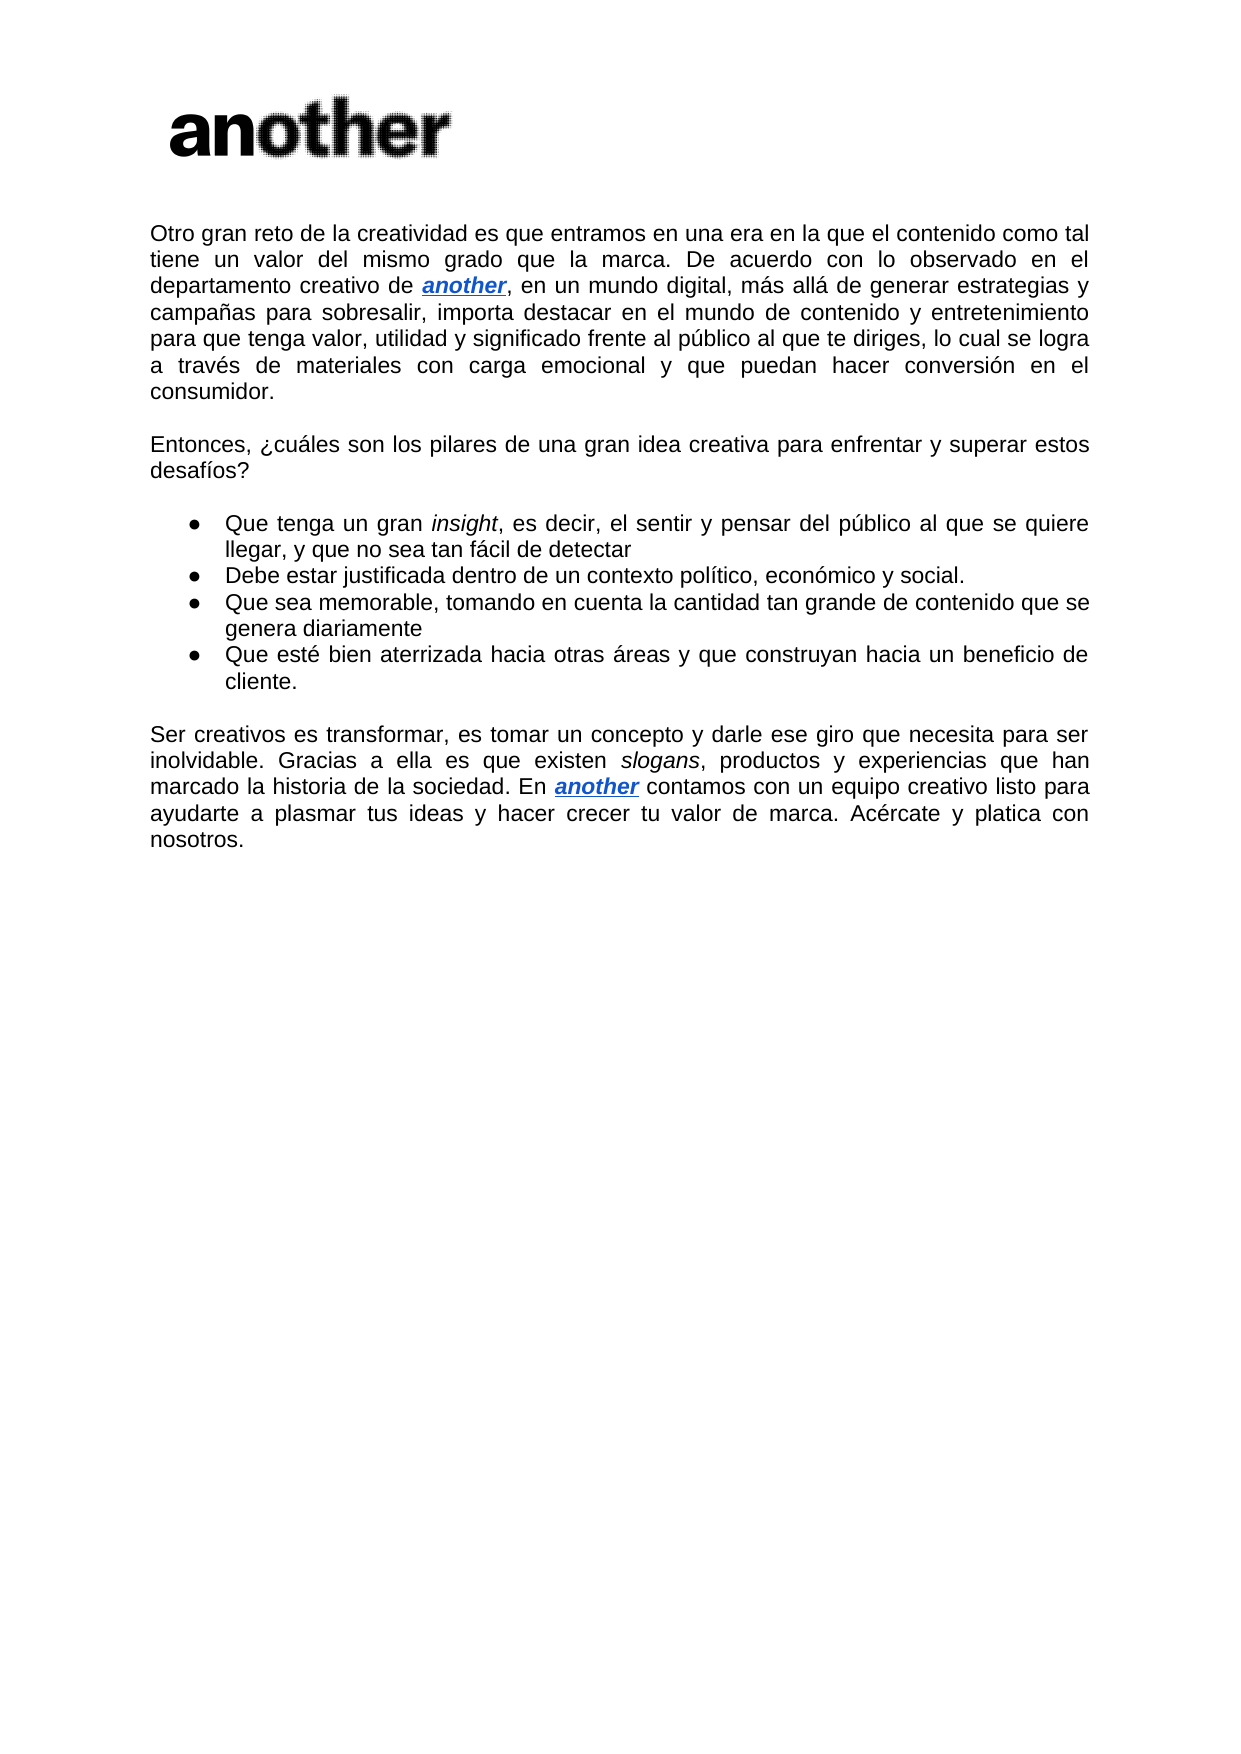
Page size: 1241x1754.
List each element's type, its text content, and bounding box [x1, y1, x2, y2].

text Entonces, ¿cuáles son los pilares de una gran idea creativa para enfrentar y superar estos desafíos? [150, 431, 1090, 483]
list Que tenga un gran insight, es decir, el sentir y pensar del público al que se quiere llegar, y que no sea tan fácil de detectar [187, 510, 1090, 562]
list Que sea memorable, tomando en cuenta la cantidad tan grande de contenido que se genera diariamente [187, 589, 1090, 641]
text Ser creativos es transformar, es tomar un concepto y darle ese giro que necesita para ser inolvidable. Gracias a ella es que existen slogans, productos y experiencias que han marcado la historia de la sociedad. En another contamos con un equipo creativo listo para ayudarte a plasmar tus ideas y hacer crecer tu valor de marca. Acércate y platica con nosotros. [150, 721, 1090, 852]
list Debe estar justificada dentro de un contexto político, económico y social. [187, 562, 1090, 589]
picture [150, 75, 455, 160]
text Otro gran reto de la creatividad es que entramos en una era en la que el contenido como tal tiene un valor del mismo grado que la marca. De acuerdo con lo observado en el departamento creativo de another, en un mundo digital, más allá de generar estrategias y campañas para sobresalir, importa destacar en el mundo de contenido y entretenimiento para que tenga valor, utilidad y significado frente al público al que te diriges, lo cual se logra a través de materiales con carga emocional y que puedan hacer conversión en el consumidor. [150, 220, 1090, 404]
list Que esté bien aterrizada hacia otras áreas y que construyan hacia un beneficio de cliente. [187, 641, 1090, 694]
